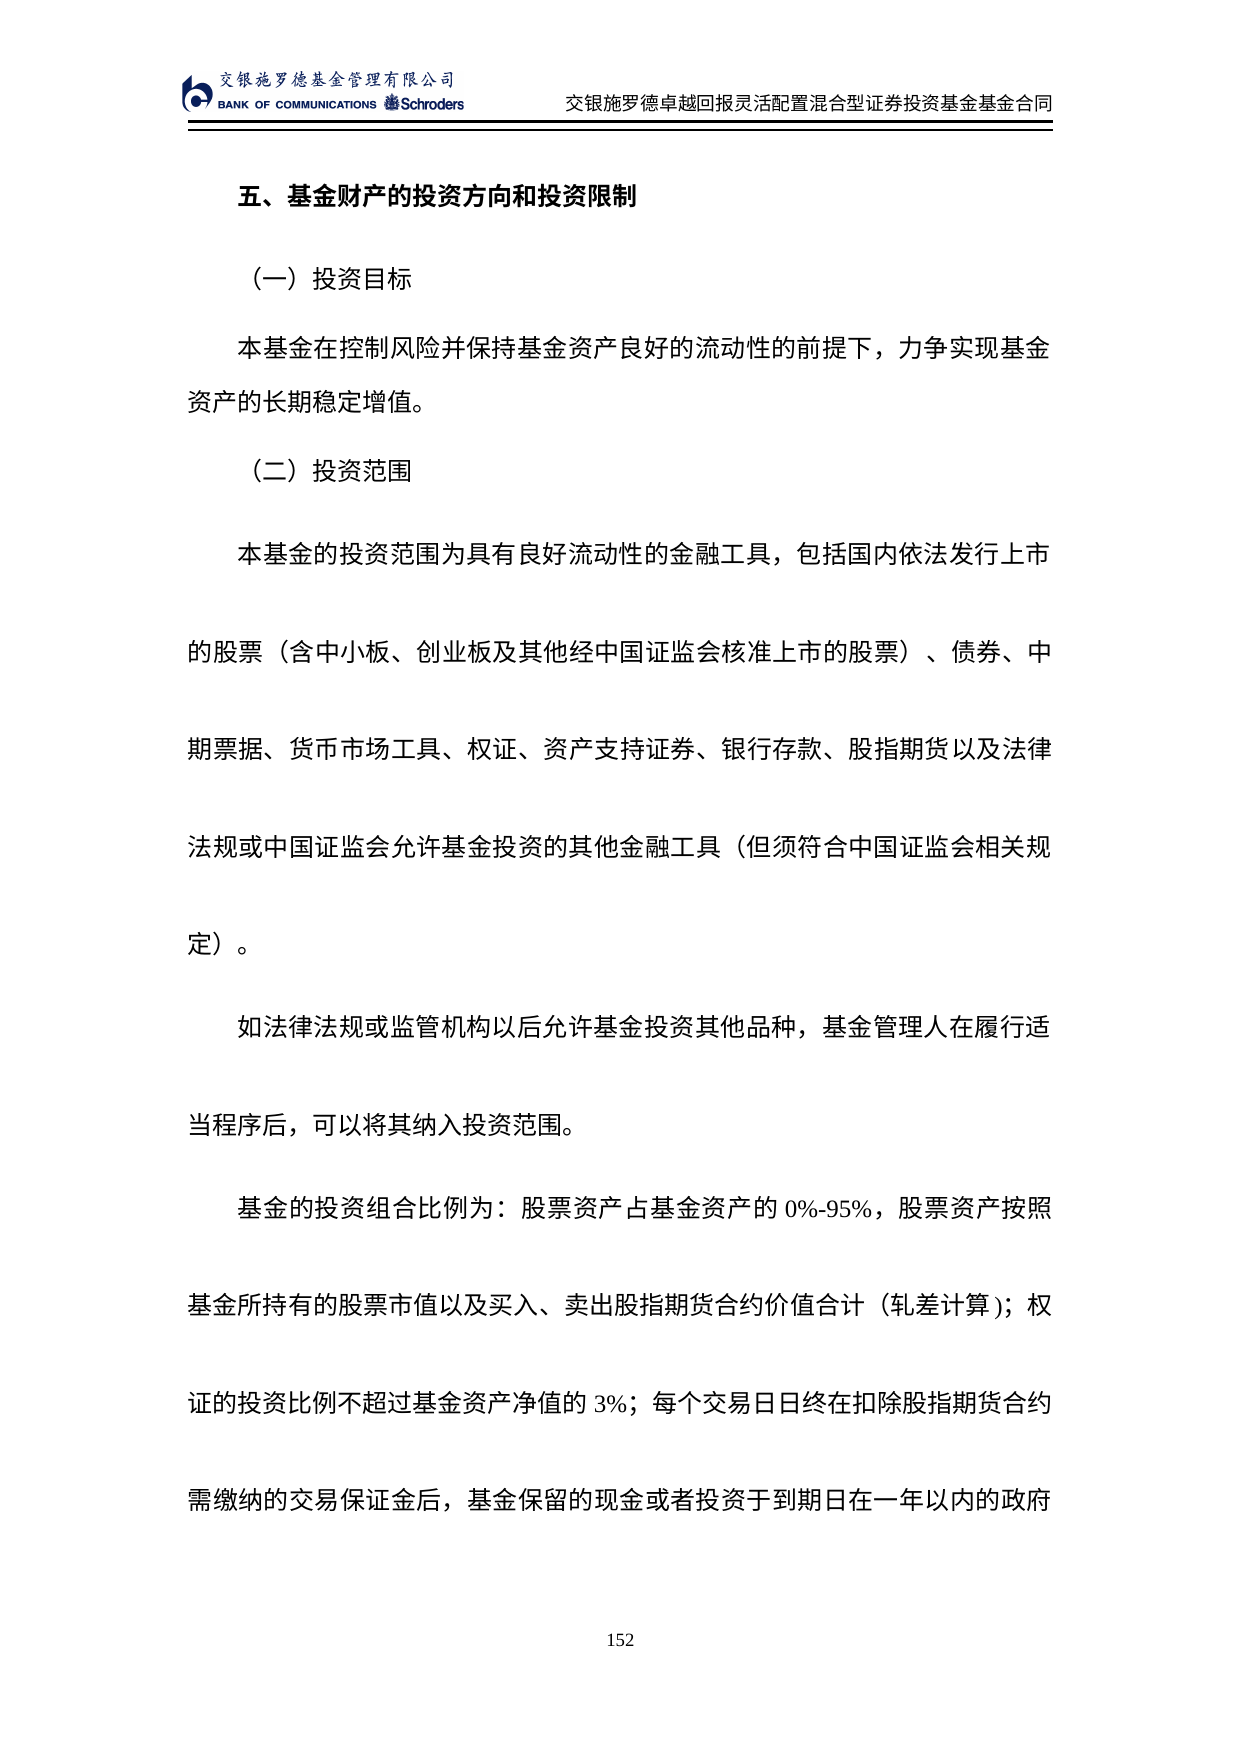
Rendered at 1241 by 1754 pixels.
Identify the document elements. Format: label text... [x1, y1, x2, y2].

text 本基金在控制风险并保持基金资产良好的流动性的前提下，力争实现基金资产的长期稳定增值。 [187, 328, 1053, 419]
text 五、基金财产的投资方向和投资限制 [187, 162, 1053, 227]
text （一）投资目标 [187, 245, 1053, 310]
text 如法律法规或监管机构以后允许基金投资其他品种，基金管理人在履行适当程序后，可以将其纳入投资范围。 [187, 993, 1053, 1156]
text 本基金的投资范围为具有良好流动性的金融工具，包括国内依法发行上市的股票（含中小板、创业板及其他经中国证监会核准上市的股票）、债券、中期票据、货币市场工具、权证、资产支持证券、银行存款、股指期货以及法律法规或中国证监会允许基金投资的其他金融工具（但须符合中国证监会相关规定）。 [187, 520, 1053, 975]
text （二）投资范围 [187, 437, 1053, 502]
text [187, 1174, 1053, 1531]
picture [182, 71, 464, 112]
